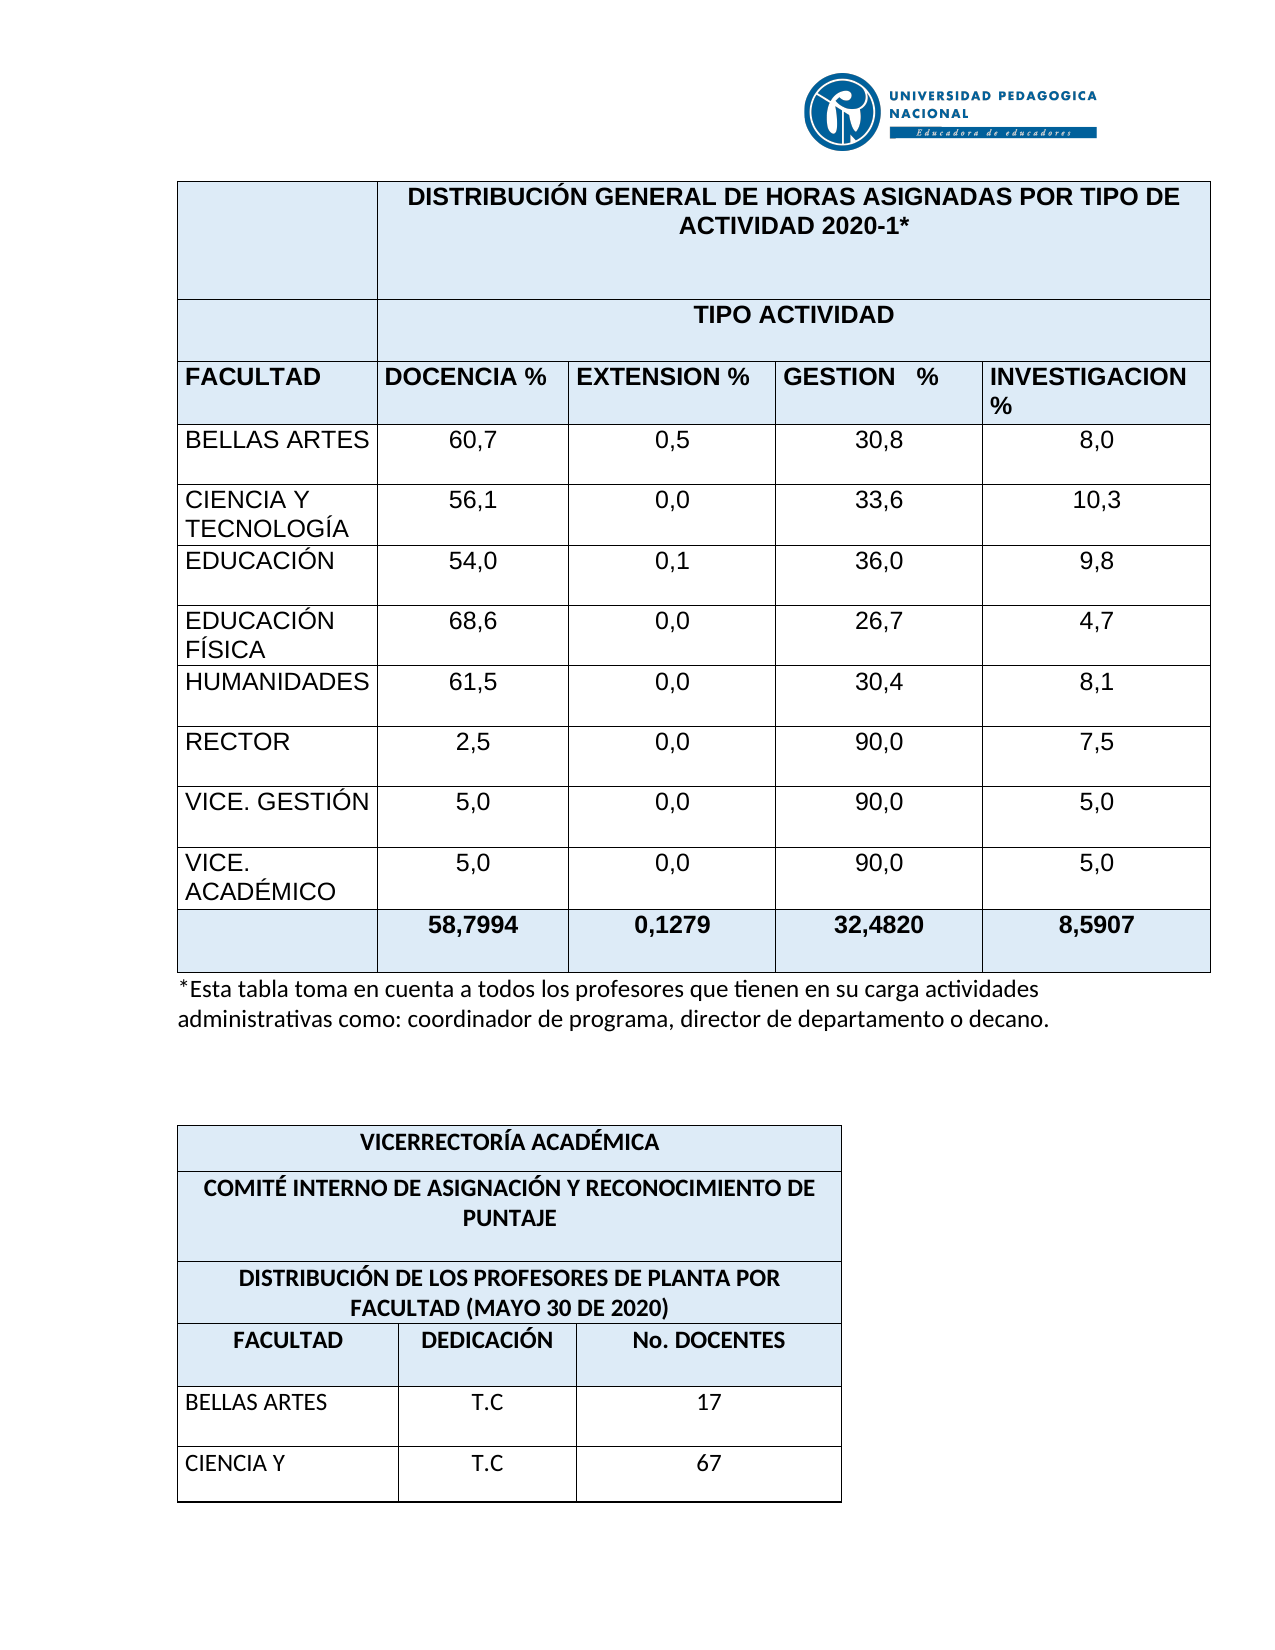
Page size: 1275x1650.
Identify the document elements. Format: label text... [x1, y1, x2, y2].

table_cell 7,5 [983, 727, 1210, 786]
table_cell 54,0 [378, 546, 568, 605]
table_cell DOCENCIA % [378, 362, 568, 424]
picture [804, 73, 1098, 151]
table_cell DISTRIBUCIÓN DE LOS PROFESORES DE PLANTA POR FACULTAD (MAYO 30 DE 2020) [178, 1262, 841, 1323]
table_cell 8,0 [983, 425, 1210, 484]
table_cell DEDICACIÓN [399, 1324, 576, 1386]
table_cell 8,1 [983, 666, 1210, 726]
table_cell 58,7994 [378, 910, 568, 972]
table_cell 5,0 [378, 848, 568, 909]
table_cell 0,1 [569, 546, 775, 605]
table_cell FACULTAD [178, 362, 377, 424]
table_cell 90,0 [776, 787, 982, 847]
table_cell 0,0 [569, 666, 775, 726]
table_cell 30,8 [776, 425, 982, 484]
table_cell No. DOCENTES [577, 1324, 841, 1386]
table_cell 5,0 [378, 787, 568, 847]
table_cell 8,5907 [983, 910, 1210, 972]
table_cell 33,6 [776, 485, 982, 544]
table_cell EXTENSION % [569, 362, 775, 424]
table_cell 30,4 [776, 666, 982, 726]
table_cell [178, 910, 377, 972]
table_cell [178, 300, 377, 361]
table_cell 56,1 [378, 485, 568, 544]
table_cell 4,7 [983, 606, 1210, 665]
table_cell 90,0 [776, 727, 982, 786]
table_cell EDUCACIÓN FÍSICA [178, 606, 377, 665]
table_cell T.C [399, 1387, 576, 1446]
table_cell HUMANIDADES [178, 666, 377, 726]
table_header VICERRECTORÍA ACADÉMICA [178, 1126, 841, 1171]
table_cell 90,0 [776, 848, 982, 909]
table_cell 0,0 [569, 848, 775, 909]
table_cell 9,8 [983, 546, 1210, 605]
table_cell GESTION % [776, 362, 982, 424]
table_cell 0,1279 [569, 910, 775, 972]
table_cell VICE. GESTIÓN [178, 787, 377, 847]
table_cell CIENCIA Y TECNOLOGÍA [178, 485, 377, 544]
table_cell 5,0 [983, 848, 1210, 909]
table_cell 36,0 [776, 546, 982, 605]
table_cell RECTOR [178, 727, 377, 786]
table_cell COMITÉ INTERNO DE ASIGNACIÓN Y RECONOCIMIENTO DE PUNTAJE [178, 1172, 841, 1261]
table_cell TIPO ACTIVIDAD [378, 300, 1210, 361]
table_cell 0,0 [569, 606, 775, 665]
table_cell 67 [577, 1447, 841, 1501]
table_cell BELLAS ARTES [178, 425, 377, 484]
table_cell 10,3 [983, 485, 1210, 544]
table_cell 0,0 [569, 485, 775, 544]
table_cell VICE. ACADÉMICO [178, 848, 377, 909]
table_cell T.C [399, 1447, 576, 1501]
table_cell 60,7 [378, 425, 568, 484]
table_header DISTRIBUCIÓN GENERAL DE HORAS ASIGNADAS POR TIPO DE ACTIVIDAD 2020-1* [378, 182, 1210, 299]
table_cell 0,5 [569, 425, 775, 484]
table_cell CIENCIA Y TECNOLOGIA [178, 1447, 398, 1501]
table_cell 26,7 [776, 606, 982, 665]
table_cell 61,5 [378, 666, 568, 726]
table_header [178, 182, 377, 299]
table_cell FACULTAD [178, 1324, 398, 1386]
table_cell 5,0 [983, 787, 1210, 847]
table_cell 32,4820 [776, 910, 982, 972]
table_cell EDUCACIÓN [178, 546, 377, 605]
table_cell BELLAS ARTES [178, 1387, 398, 1446]
table_cell 17 [577, 1387, 841, 1446]
text *Esta tabla toma en cuenta a todos los profesores que tienen en su carga actividades administrativas como: coordinador de programa, director de departamento o decano. [177, 973, 1098, 1034]
table_cell 2,5 [378, 727, 568, 786]
table_cell 0,0 [569, 787, 775, 847]
table_cell 0,0 [569, 727, 775, 786]
table_cell 68,6 [378, 606, 568, 665]
table_cell INVESTIGACION % [983, 362, 1210, 424]
